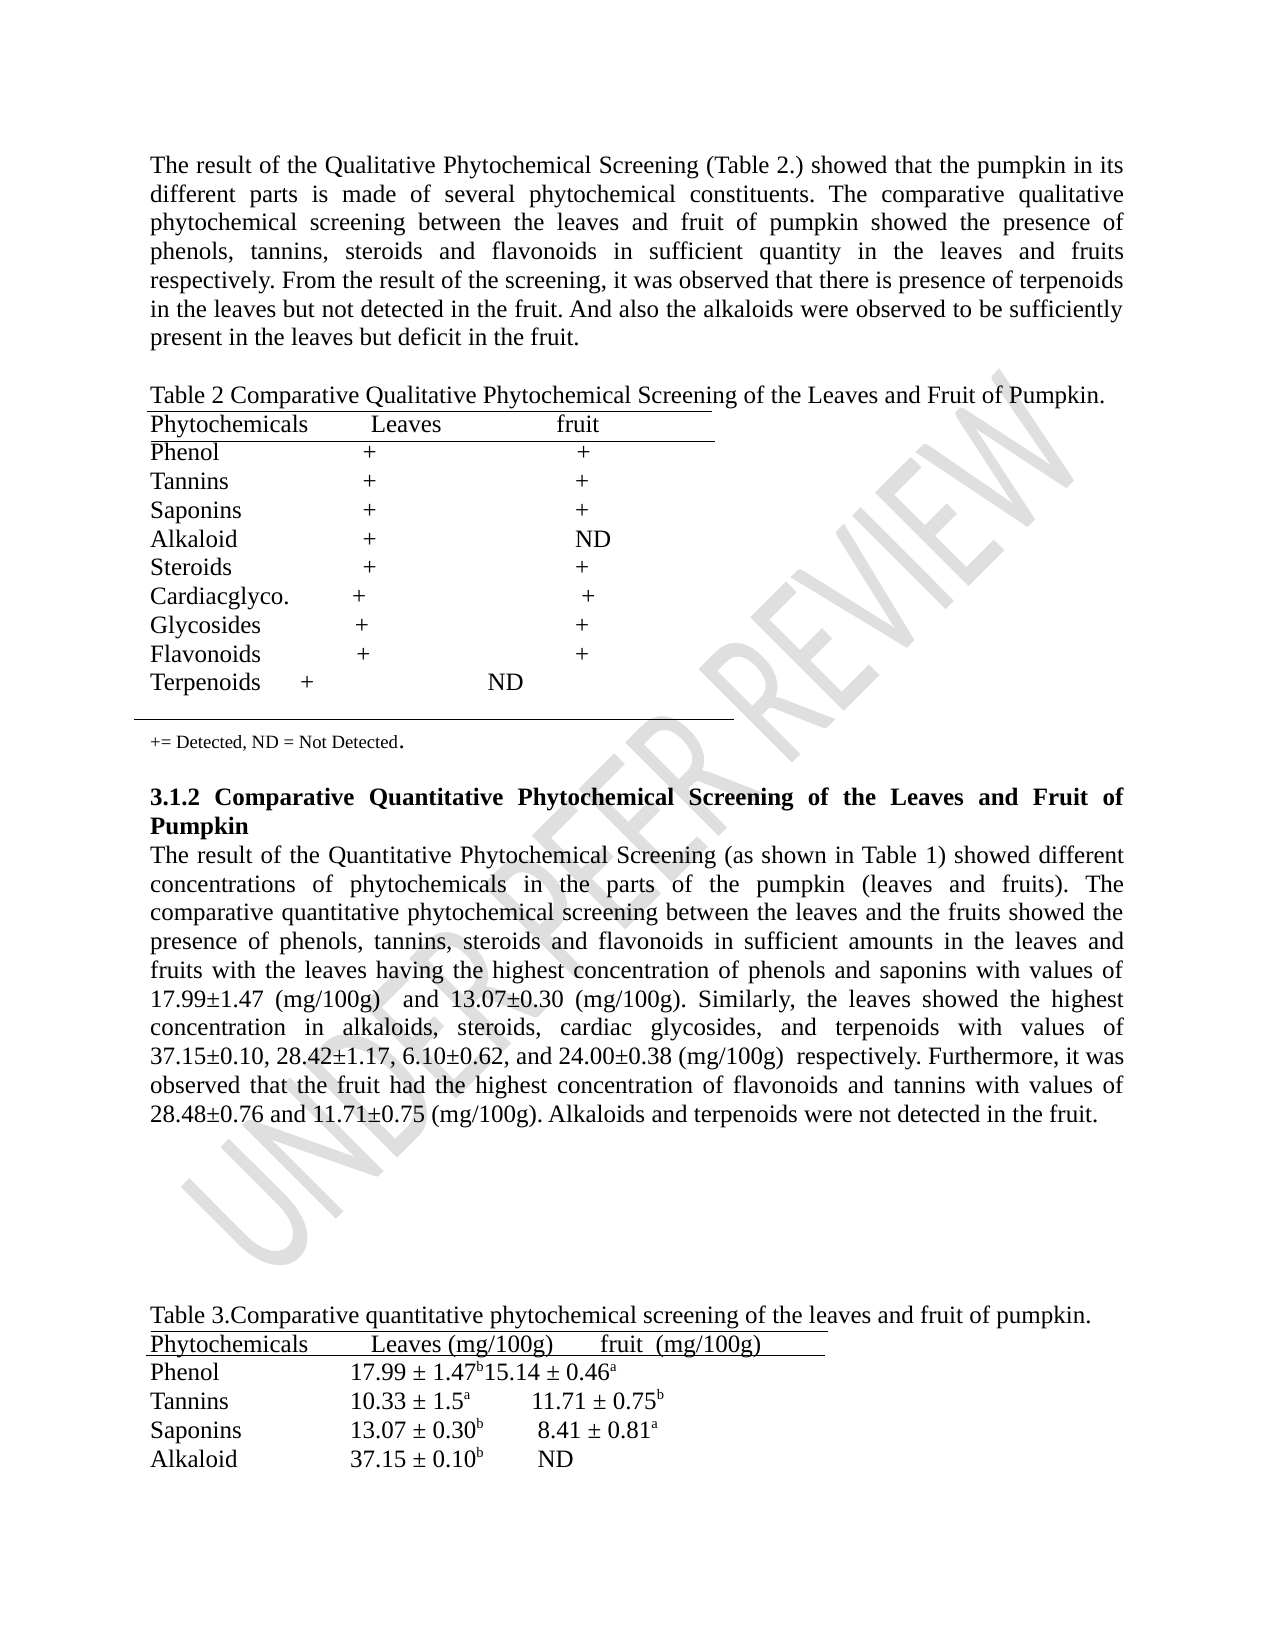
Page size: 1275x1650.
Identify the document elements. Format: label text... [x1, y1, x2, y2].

text The result of the Quantitative Phytochemical Screening (as shown in Table 1) showed different concentrations of phytochemicals in the parts of the pumpkin (leaves and fruits). The comparative quantitative phytochemical screening between the leaves and the fruits showed the presence of phenols, tannins, steroids and flavonoids in sufficient amounts in the leaves and fruits with the leaves having the highest concentration of phenols and saponins with values of 17.99±1.47 (mg/100g) and 13.07±0.30 (mg/100g). Similarly, the leaves showed the highest concentration in alkaloids, steroids, cardiac glycosides, and terpenoids with values of 37.15±0.10, 28.42±1.17, 6.10±0.62, and 24.00±0.38 (mg/100g) respectively. Furthermore, it was observed that the fruit had the highest concentration of flavonoids and tannins with values of 28.48±0.76 and 11.71±0.75 (mg/100g). Alkaloids and terpenoids were not detected in the fruit. [150, 840, 1125, 1127]
text Tannins 10.33 ± 1.5a 11.71 ± 0.75b [150, 1386, 1125, 1415]
text Phenol 17.99 ± 1.47b15.14 ± 0.46a [150, 1357, 1125, 1386]
text Flavonoids + + [150, 639, 1125, 667]
text Phytochemicals Leaves fruit [150, 409, 1125, 437]
text Phytochemicals Leaves (mg/100g) fruit (mg/100g) [150, 1329, 1125, 1357]
text Cardiacglyco. + + [150, 581, 1125, 610]
text 3.1.2 Comparative Quantitative Phytochemical Screening of the Leaves and Fruit of Pumpkin [150, 782, 1125, 840]
text Steroids + + [150, 552, 1125, 581]
text Table 2 Comparative Qualitative Phytochemical Screening of the Leaves and Fruit of Pumpkin. [150, 380, 1125, 409]
text += Detected, ND = Not Detected. [150, 725, 1125, 754]
text Saponins 13.07 ± 0.30b 8.41 ± 0.81a [150, 1415, 1125, 1444]
text The result of the Qualitative Phytochemical Screening (Table 2.) showed that the pumpkin in its different parts is made of several phytochemical constituents. The comparative qualitative phytochemical screening between the leaves and fruit of pumpkin showed the presence of phenols, tannins, steroids and flavonoids in sufficient quantity in the leaves and fruits respectively. From the result of the screening, it was observed that there is presence of terpenoids in the leaves but not detected in the fruit. And also the alkaloids were observed to be sufficiently present in the leaves but deficit in the fruit. [150, 150, 1125, 351]
text Tannins + + [150, 466, 1125, 495]
text Alkaloid + ND [150, 524, 1125, 552]
text Glycosides + + [150, 610, 1125, 639]
text Saponins + + [150, 495, 1125, 524]
text Alkaloid 37.15 ± 0.10b ND [150, 1444, 1125, 1472]
text Table 3.Comparative quantitative phytochemical screening of the leaves and fruit of pumpkin. [150, 1300, 1125, 1329]
text Terpenoids + ND [150, 667, 1125, 696]
text Phenol + + [150, 437, 1125, 466]
